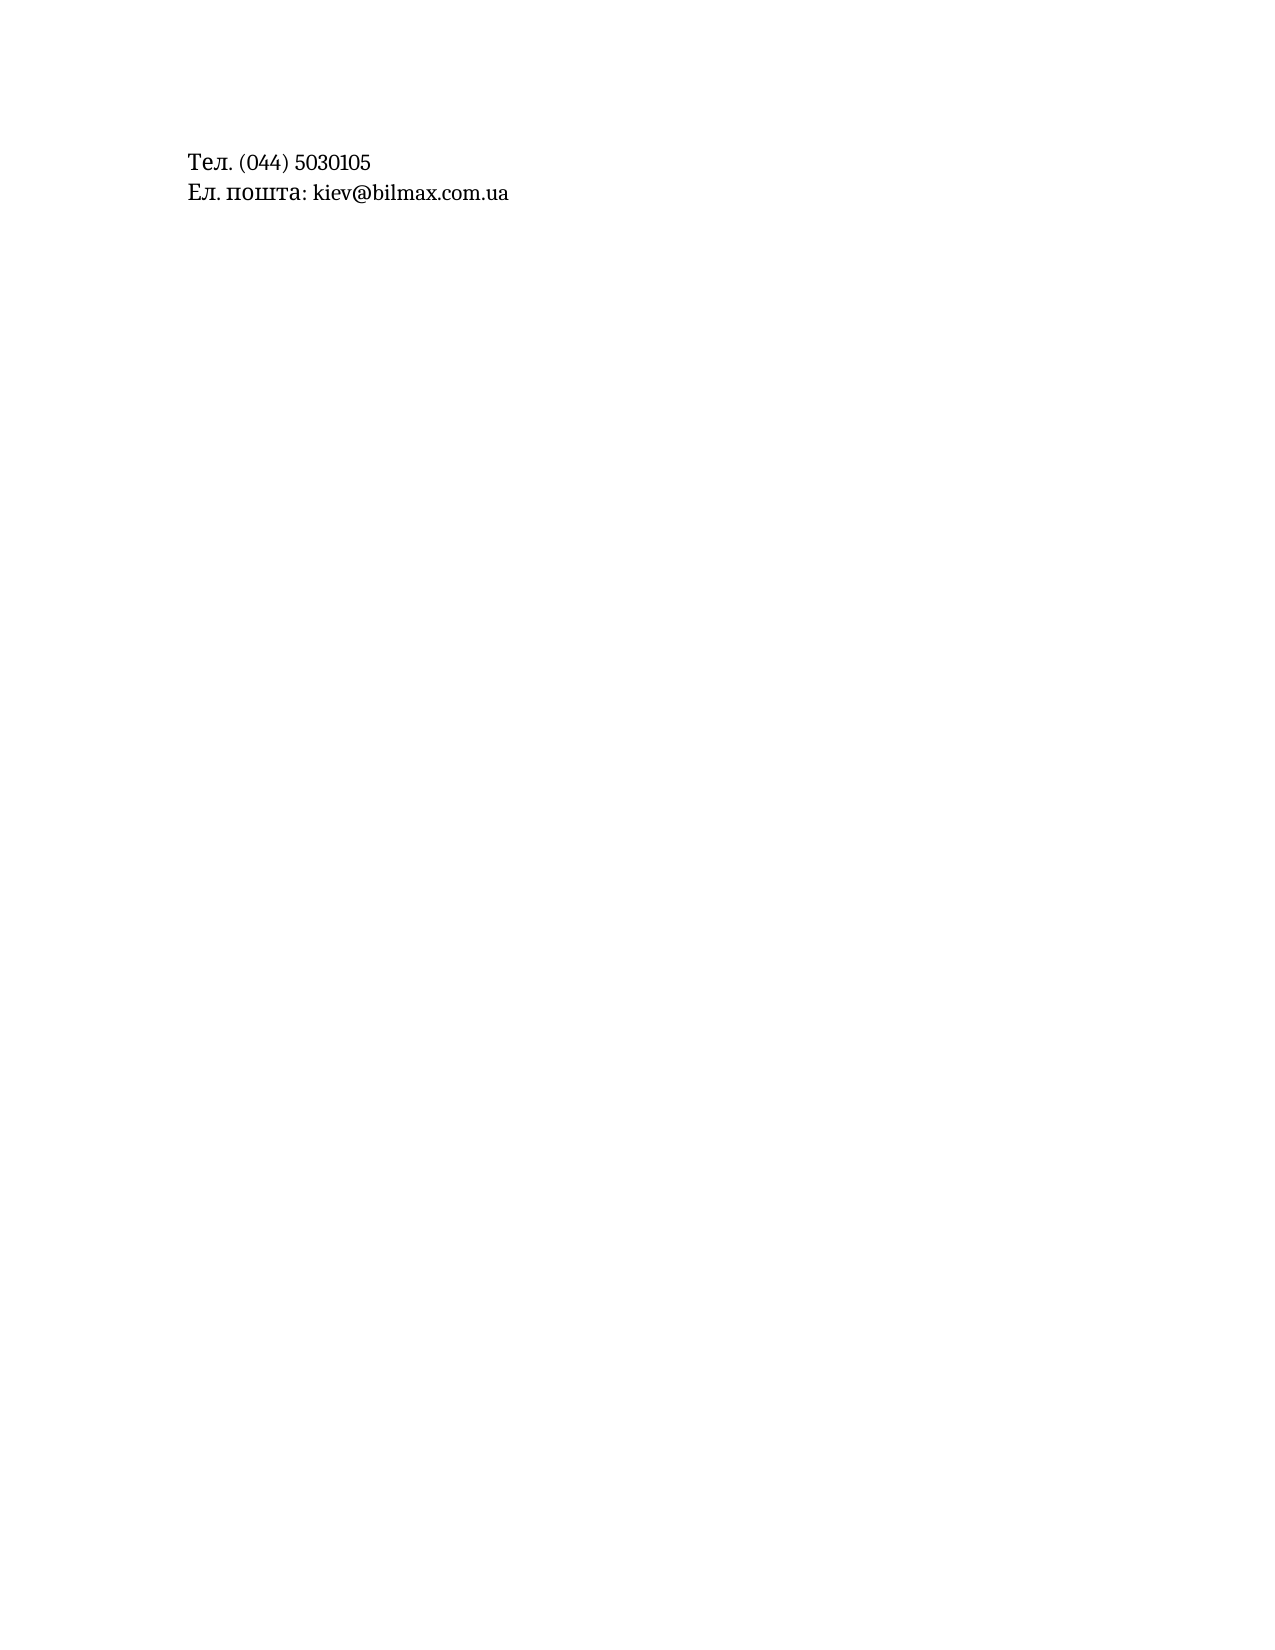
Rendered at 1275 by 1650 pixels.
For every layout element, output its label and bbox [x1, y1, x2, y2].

text [187, 150, 1087, 207]
